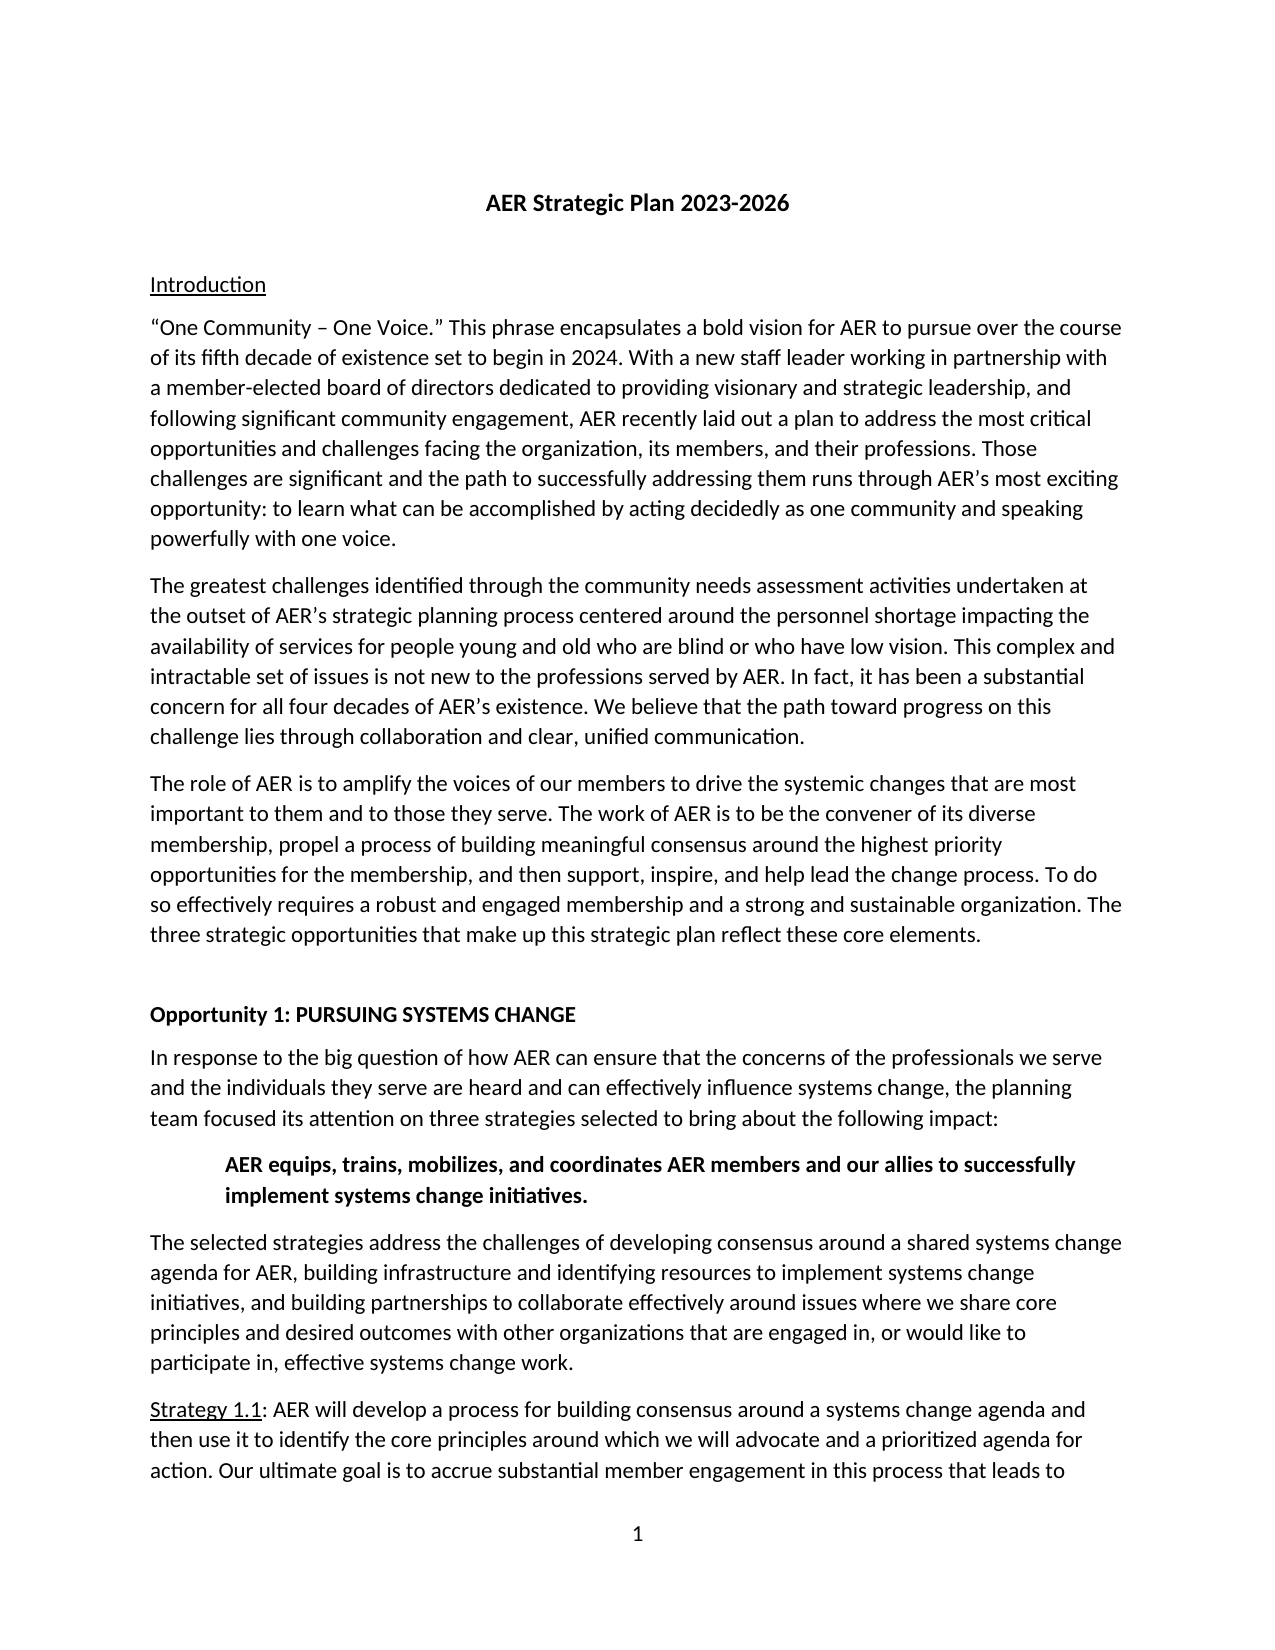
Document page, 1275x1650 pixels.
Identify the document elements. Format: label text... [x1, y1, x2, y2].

text In response to the big question of how AER can ensure that the concerns of the professionals we serve and the individuals they serve are heard and can effectively influence systems change, the planning team focused its attention on three strategies selected to bring about the following impact: [150, 1043, 1125, 1132]
text “One Community – One Voice.” This phrase encapsulates a bold vision for AER to pursue over the course of its fifth decade of existence set to begin in 2024. With a new staff leader working in partnership with a member-elected board of directors dedicated to providing visionary and strategic leadership, and following significant community engagement, AER recently laid out a plan to address the most critical opportunities and challenges facing the organization, its members, and their professions. Those challenges are significant and the path to successfully addressing them runs through AER’s most exciting opportunity: to learn what can be accomplished by acting decidedly as one community and speaking powerfully with one voice. [150, 313, 1125, 553]
text The selected strategies address the challenges of developing consensus around a shared systems change agenda for AER, building infrastructure and identifying resources to implement systems change initiatives, and building partnerships to collaborate effectively around issues where we share core principles and desired outcomes with other organizations that are engaged in, or would like to participate in, effective systems change work. [150, 1228, 1125, 1377]
subtitle Opportunity 1: PURSUING SYSTEMS CHANGE [150, 1001, 1125, 1029]
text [150, 1395, 1125, 1484]
subtitle AER Strategic Plan 2023-2026 [150, 187, 1125, 218]
text The greatest challenges identified through the community needs assessment activities undertaken at the outset of AER’s strategic planning process centered around the personnel shortage impacting the availability of services for people young and old who are blind or who have low vision. This complex and intractable set of issues is not new to the professions served by AER. In fact, it has been a substantial concern for all four decades of AER’s existence. We believe that the path toward progress on this challenge lies through collaboration and clear, unified communication. [150, 571, 1125, 751]
subtitle Introduction [150, 270, 1125, 298]
text The role of AER is to amplify the voices of our members to drive the systemic changes that are most important to them and to those they serve. The work of AER is to be the convener of its diverse membership, propel a process of building meaningful consensus around the highest priority opportunities for the membership, and then support, inspire, and help lead the change process. To do so effectively requires a robust and engaged membership and a strong and sustainable organization. The three strategic opportunities that make up this strategic plan reflect these core elements. [150, 769, 1125, 948]
text AER equips, trains, mobilizes, and coordinates AER members and our allies to successfully implement systems change initiatives. [225, 1151, 1125, 1209]
